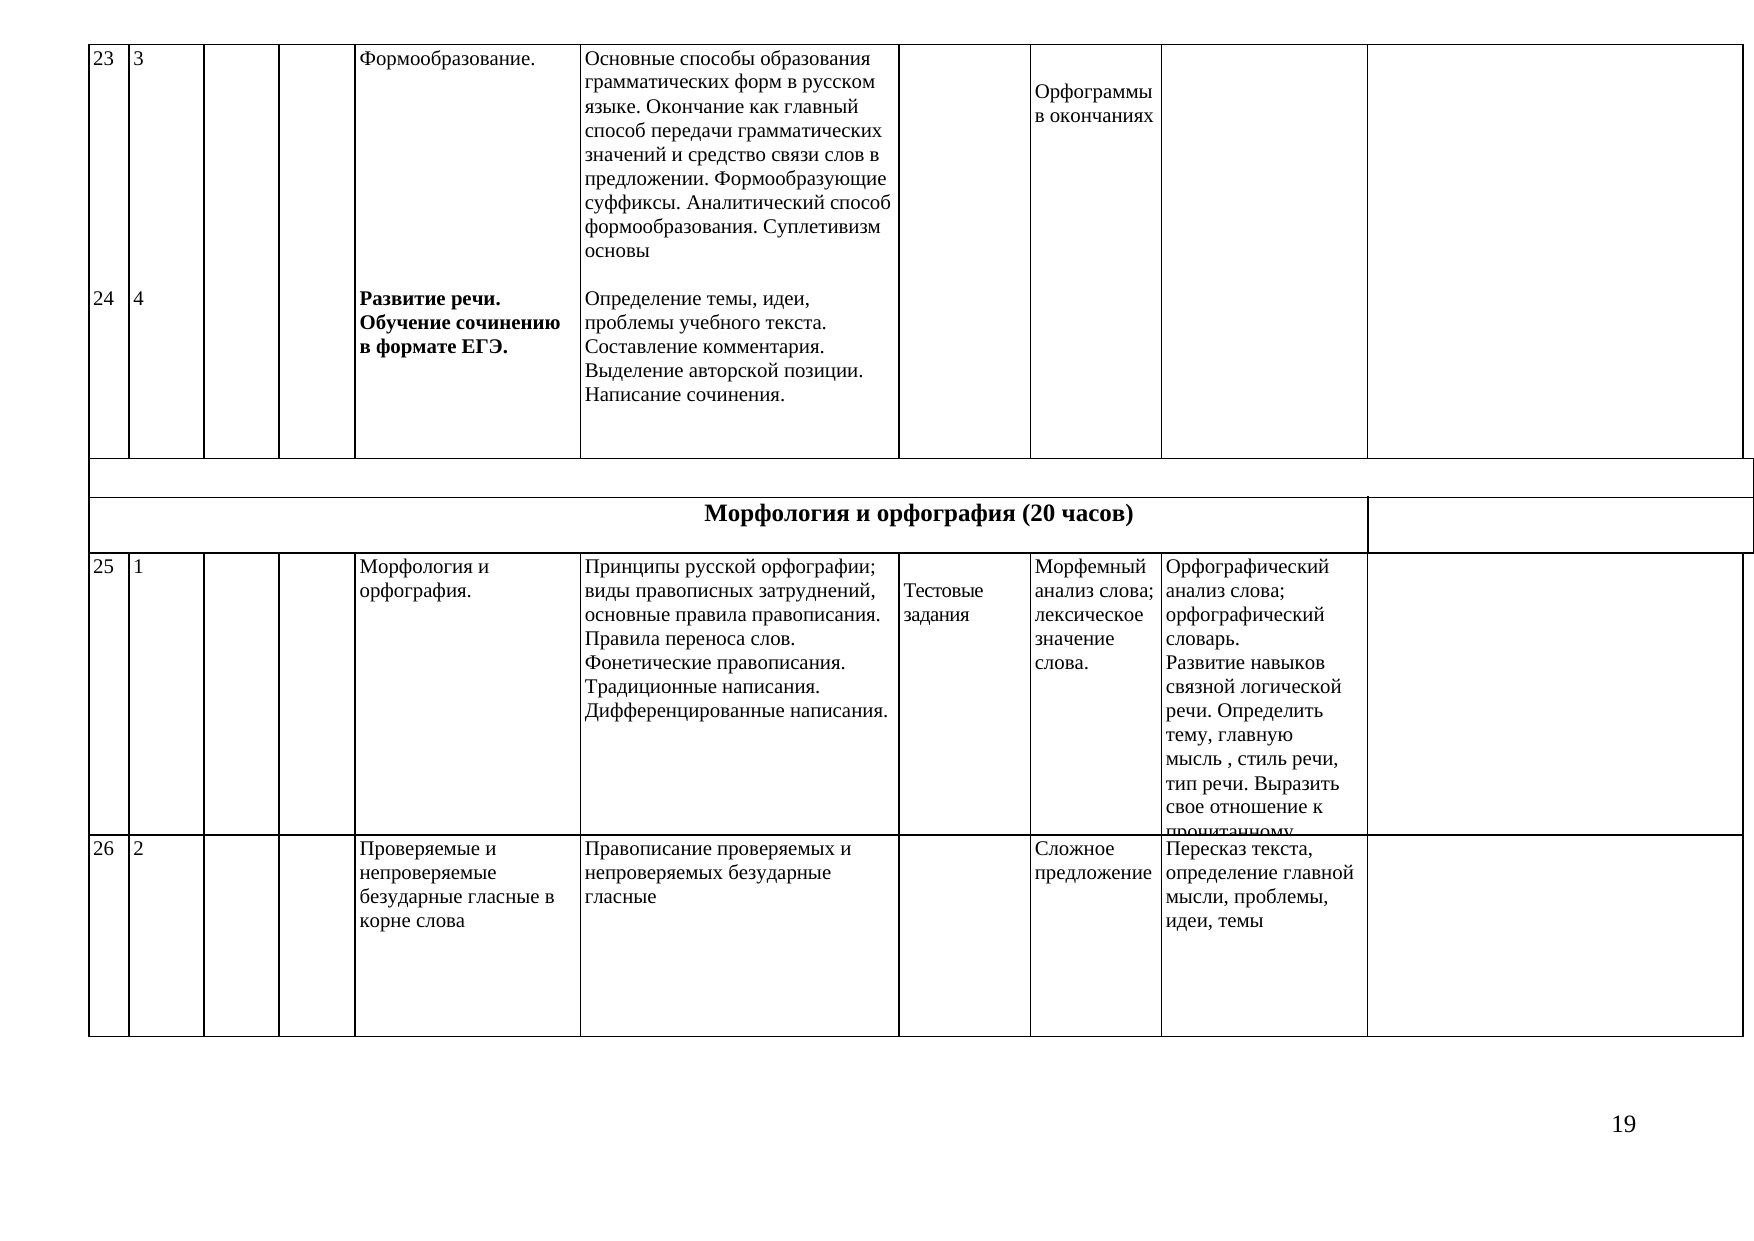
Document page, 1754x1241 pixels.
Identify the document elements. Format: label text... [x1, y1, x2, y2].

table_cell [1368, 554, 1742, 834]
table_cell 23 24 [90, 45, 128, 457]
table_cell [1162, 45, 1367, 457]
table_cell [205, 554, 278, 834]
table_cell 2 [130, 836, 203, 1036]
table_cell [1368, 836, 1742, 1036]
table_cell Принципы русской орфографии; виды правописных затруднений, основные правила правописания. Правила переноса слов. Фонетические правописания. Традиционные написания. Дифференцированные написания. [581, 554, 898, 834]
table_cell [900, 45, 1030, 457]
table_cell Пересказ текста, определение главной мысли, проблемы, идеи, темы [1162, 836, 1367, 1036]
table_cell Тестовые задания [900, 554, 1030, 834]
table_cell [90, 459, 1753, 496]
table_cell 1 [130, 554, 203, 834]
table_cell [280, 836, 354, 1036]
table_cell Проверяемые и непроверяемые безударные гласные в корне слова [356, 836, 580, 1036]
table_cell 3 4 [130, 45, 203, 457]
table_cell [1368, 45, 1742, 457]
table_cell Формообразование. Развитие речи. Обучение сочинению в формате ЕГЭ. [356, 45, 580, 457]
table_cell Морфемный анализ слова; лексическое значение слова. [1031, 554, 1161, 834]
table_cell 25 [90, 554, 128, 834]
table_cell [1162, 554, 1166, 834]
table_cell Морфология и орфография. [356, 554, 580, 834]
table_cell [205, 836, 278, 1036]
table_cell Орфограммы в окончаниях [1031, 45, 1161, 457]
table_cell Основные способы образования грамматических форм в русском языке. Окончание как главный способ передачи грамматических значений и средство связи слов в предложении. Формообразующие суффиксы. Аналитический способ формообразования. Суплетивизм основы Определение темы, идеи, проблемы учебного текста. Составление комментария. Выделение авторской позиции. Написание сочинения. [581, 45, 898, 457]
table_cell Правописание проверяемых и непроверяемых безударные гласные [581, 836, 898, 1036]
table_cell Морфология и орфография (20 часов) [90, 498, 1367, 552]
table_cell [280, 45, 354, 457]
table_cell [205, 45, 278, 457]
table_cell [900, 836, 1030, 1036]
table_cell [280, 554, 354, 834]
table_cell [1369, 498, 1753, 552]
table_cell Сложное предложение [1031, 836, 1161, 1036]
table_cell 26 [90, 836, 128, 1036]
